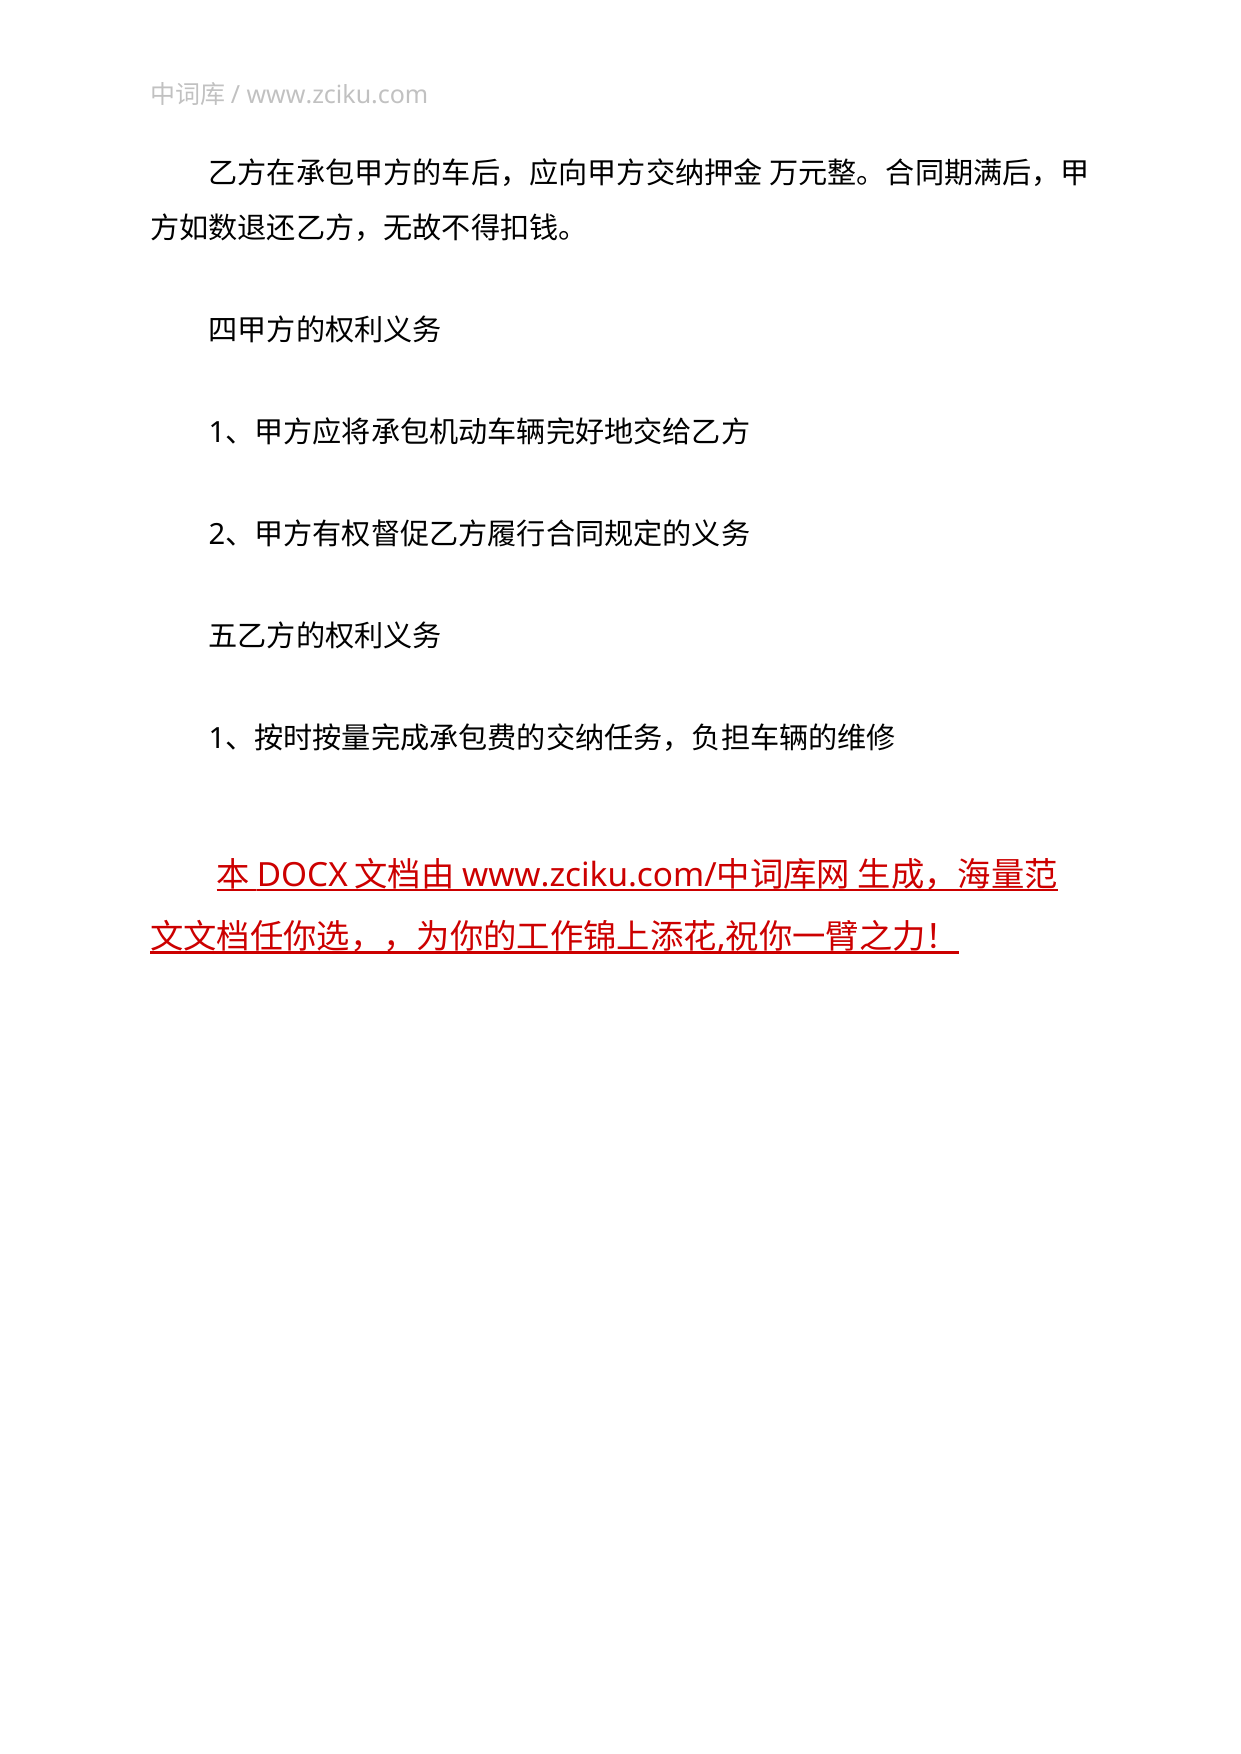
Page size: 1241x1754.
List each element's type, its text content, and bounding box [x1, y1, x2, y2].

text 1、甲方应将承包机动车辆完好地交给乙方 [150, 408, 1090, 451]
text 乙方在承包甲方的车后，应向甲方交纳押金 万元整。合同期满后，甲方如数退还乙方，无故不得扣钱。 [150, 150, 1090, 247]
text 本DOCX文档由 www.zciku.com/中词库网 生成，海量范文文档任你选，，为你的工作锦上添花,祝你一臂之力！ [150, 847, 1090, 959]
text 五乙方的权利义务 [150, 612, 1090, 655]
text 四甲方的权利义务 [150, 307, 1090, 349]
text 1、按时按量完成承包费的交纳任务，负担车辆的维修 [150, 714, 1090, 757]
text 2、甲方有权督促乙方履行合同规定的义务 [150, 510, 1090, 553]
